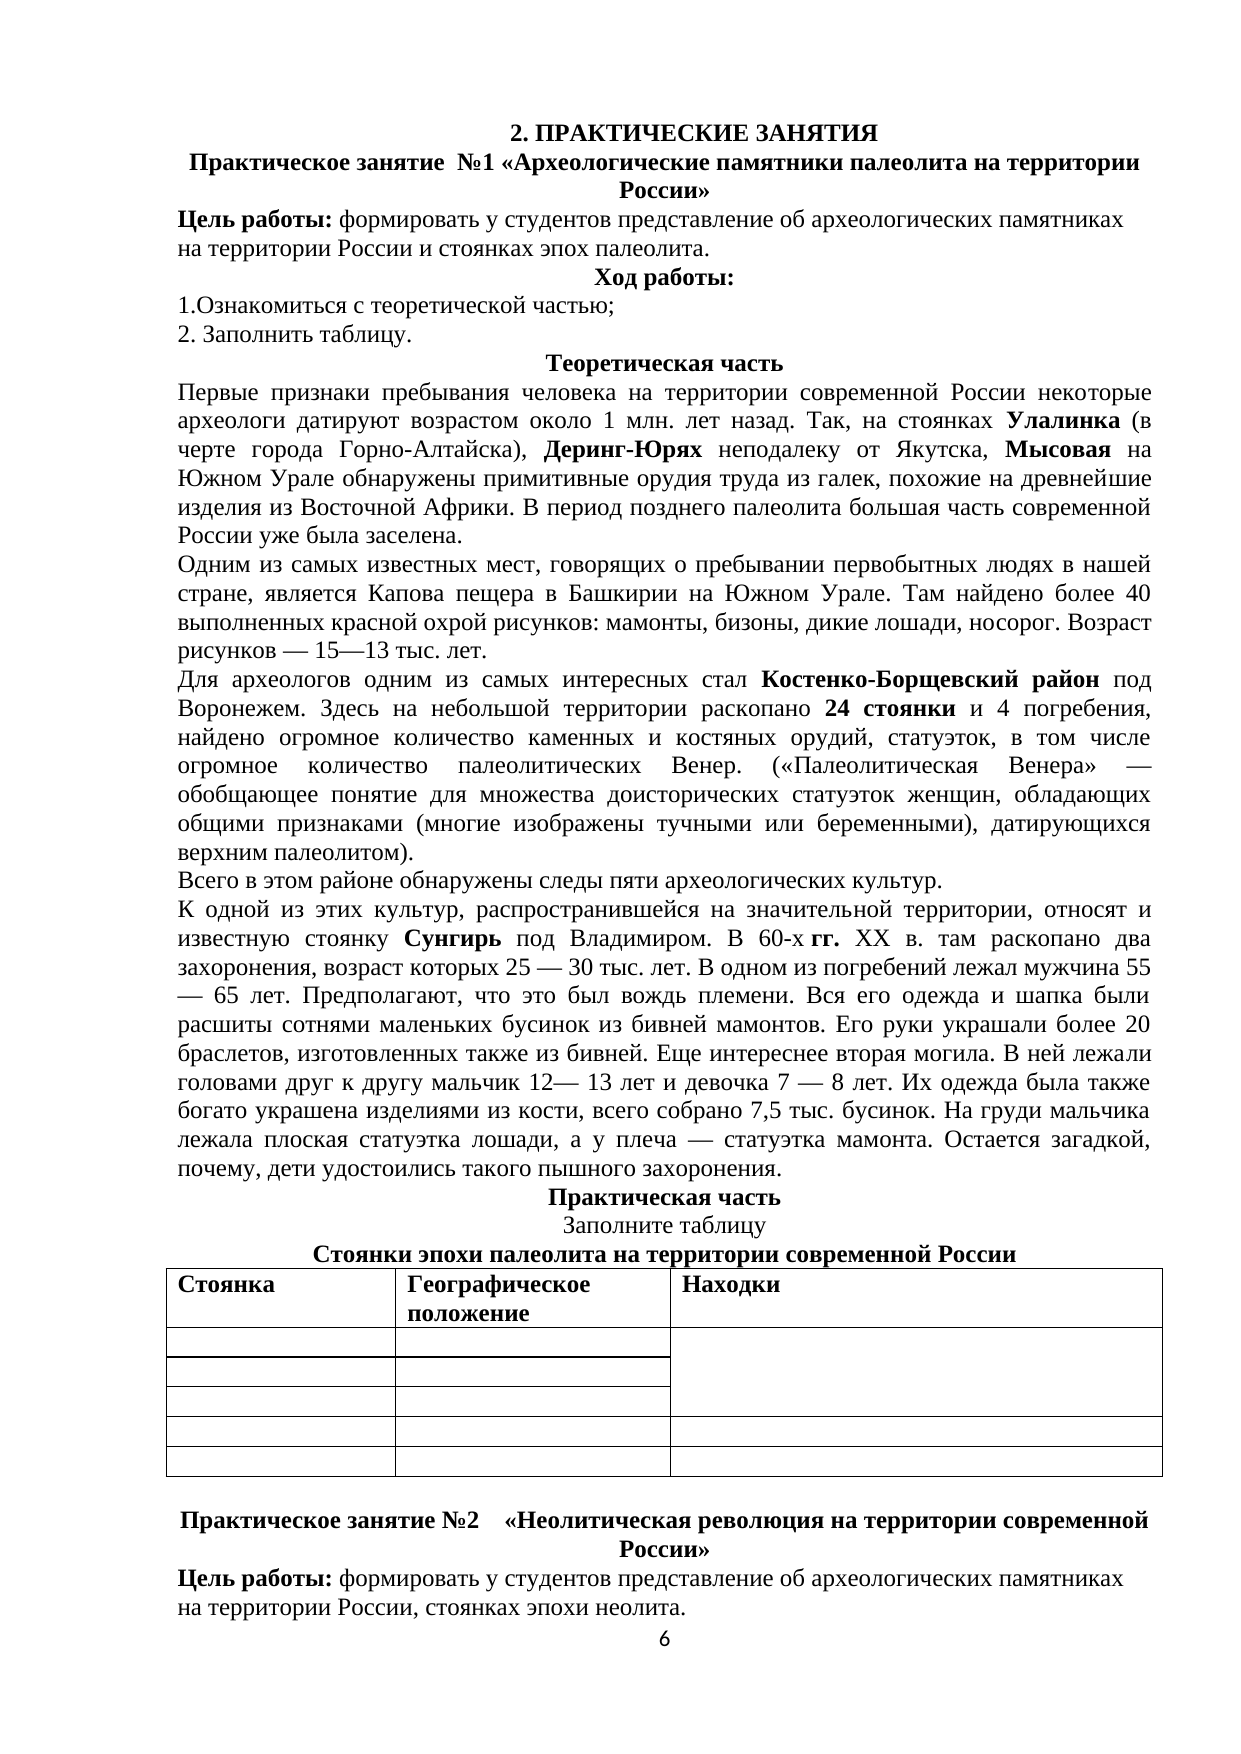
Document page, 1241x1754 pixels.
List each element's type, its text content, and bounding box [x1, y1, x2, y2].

text Практическая часть [177, 1182, 1152, 1211]
text Стоянки эпохи палеолита на территории современной России [177, 1239, 1152, 1268]
text Практическое занятие №2 «Неолитическая революция на территории современной России» [177, 1505, 1152, 1563]
table_cell [167, 1358, 395, 1386]
table_cell [396, 1417, 670, 1446]
table_cell [396, 1358, 670, 1386]
text Цель работы: формировать у студентов представление об археологических памятниках на территории России, стоянках эпохи неолита. [177, 1563, 1152, 1620]
text 2. Заполнить таблицу. [177, 319, 1152, 348]
text Первые признаки пребывания человека на территории современной России некоторые археологи датируют возрастом около 1 млн. лет назад. Так, на стоянках Улалинка (в черте города Горно-Алтайска), Деринг-Юрях неподалеку от Якутска, Мысовая на Южном Урале обнаружены примитивные орудия труда из галек, похожие на древнейшие изделия из Восточной Африки. В период позднего палеолита большая часть современной России уже была заселена. [177, 377, 1152, 549]
text Практическое занятие №1 «Археологические памятники палеолита на территории России» [177, 147, 1152, 204]
text Заполните таблицу [177, 1211, 1152, 1239]
table_cell [167, 1328, 395, 1356]
text Для археологов одним из самых интересных стал Костенко-Борщевский район под Воронежем. Здесь на небольшой территории раскопано 24 стоянки и 4 погребения, найдено огромное количество каменных и костяных орудий, статуэток, в том числе огромное количество палеолитических Венер. («Палеолитическая Венера» — обобщающее понятие для множества доисторических статуэток женщин, обладающих общими признаками (многие изображены тучными или беременными), датирующихся верхним палеолитом). [177, 664, 1152, 866]
table_header Географическое положение [396, 1269, 670, 1327]
table_cell [167, 1447, 395, 1476]
text К одной из этих культур, распространившейся на значительной территории, относят и известную стоянку Сунгирь под Владимиром. В 60-х гг. XX в. там раскопано два захоронения, возраст которых 25 — 30 тыс. лет. В одном из погребений лежал мужчина 55 — 65 лет. Предполагают, что это был вождь племени. Вся его одежда и шапка были расшиты сотнями маленьких бусинок из бивней мамонтов. Его руки украшали более 20 браслетов, изготовленных также из бивней. Еще интереснее вторая могила. В ней лежали головами друг к другу мальчик 12— 13 лет и девочка 7 — 8 лет. Их одежда была также богато украшена изделиями из кости, всего собрано 7,5 тыс. бусинок. На груди мальчика лежала плоская статуэтка лошади, а у плеча — статуэтка мамонта. Остается загадкой, почему, дети удостоились такого пышного захоронения. [177, 894, 1152, 1182]
table_cell [396, 1447, 670, 1476]
table_cell [671, 1417, 1162, 1446]
table_cell [396, 1328, 670, 1356]
text Ход работы: [177, 262, 1152, 291]
text 2. ПРАКТИЧЕСКИЕ ЗАНЯТИЯ [177, 118, 1152, 147]
text Одним из самых известных мест, говорящих о пребывании первобытных людях в нашей стране, является Капова пещера в Башкирии на Южном Урале. Там найдено более 40 выполненных красной охрой рисунков: мамонты, бизоны, дикие лошади, носорог. Возраст рисунков — 15—13 тыс. лет. [177, 549, 1152, 664]
text Цель работы: формировать у студентов представление об археологических памятниках на территории России и стоянках эпох палеолита. [177, 204, 1152, 262]
table_cell [396, 1387, 670, 1416]
text Теоретическая часть [177, 348, 1152, 377]
table_cell [671, 1447, 1162, 1476]
table_cell [167, 1387, 395, 1416]
text 1.Ознакомиться с теоретической частью; [177, 291, 1152, 319]
table_header Стоянка [167, 1269, 395, 1327]
text Всего в этом районе обнаружены следы пяти археологических культур. [177, 866, 1152, 894]
table_cell [167, 1417, 395, 1446]
table_cell [671, 1328, 1162, 1416]
table_header Находки [671, 1269, 1162, 1327]
